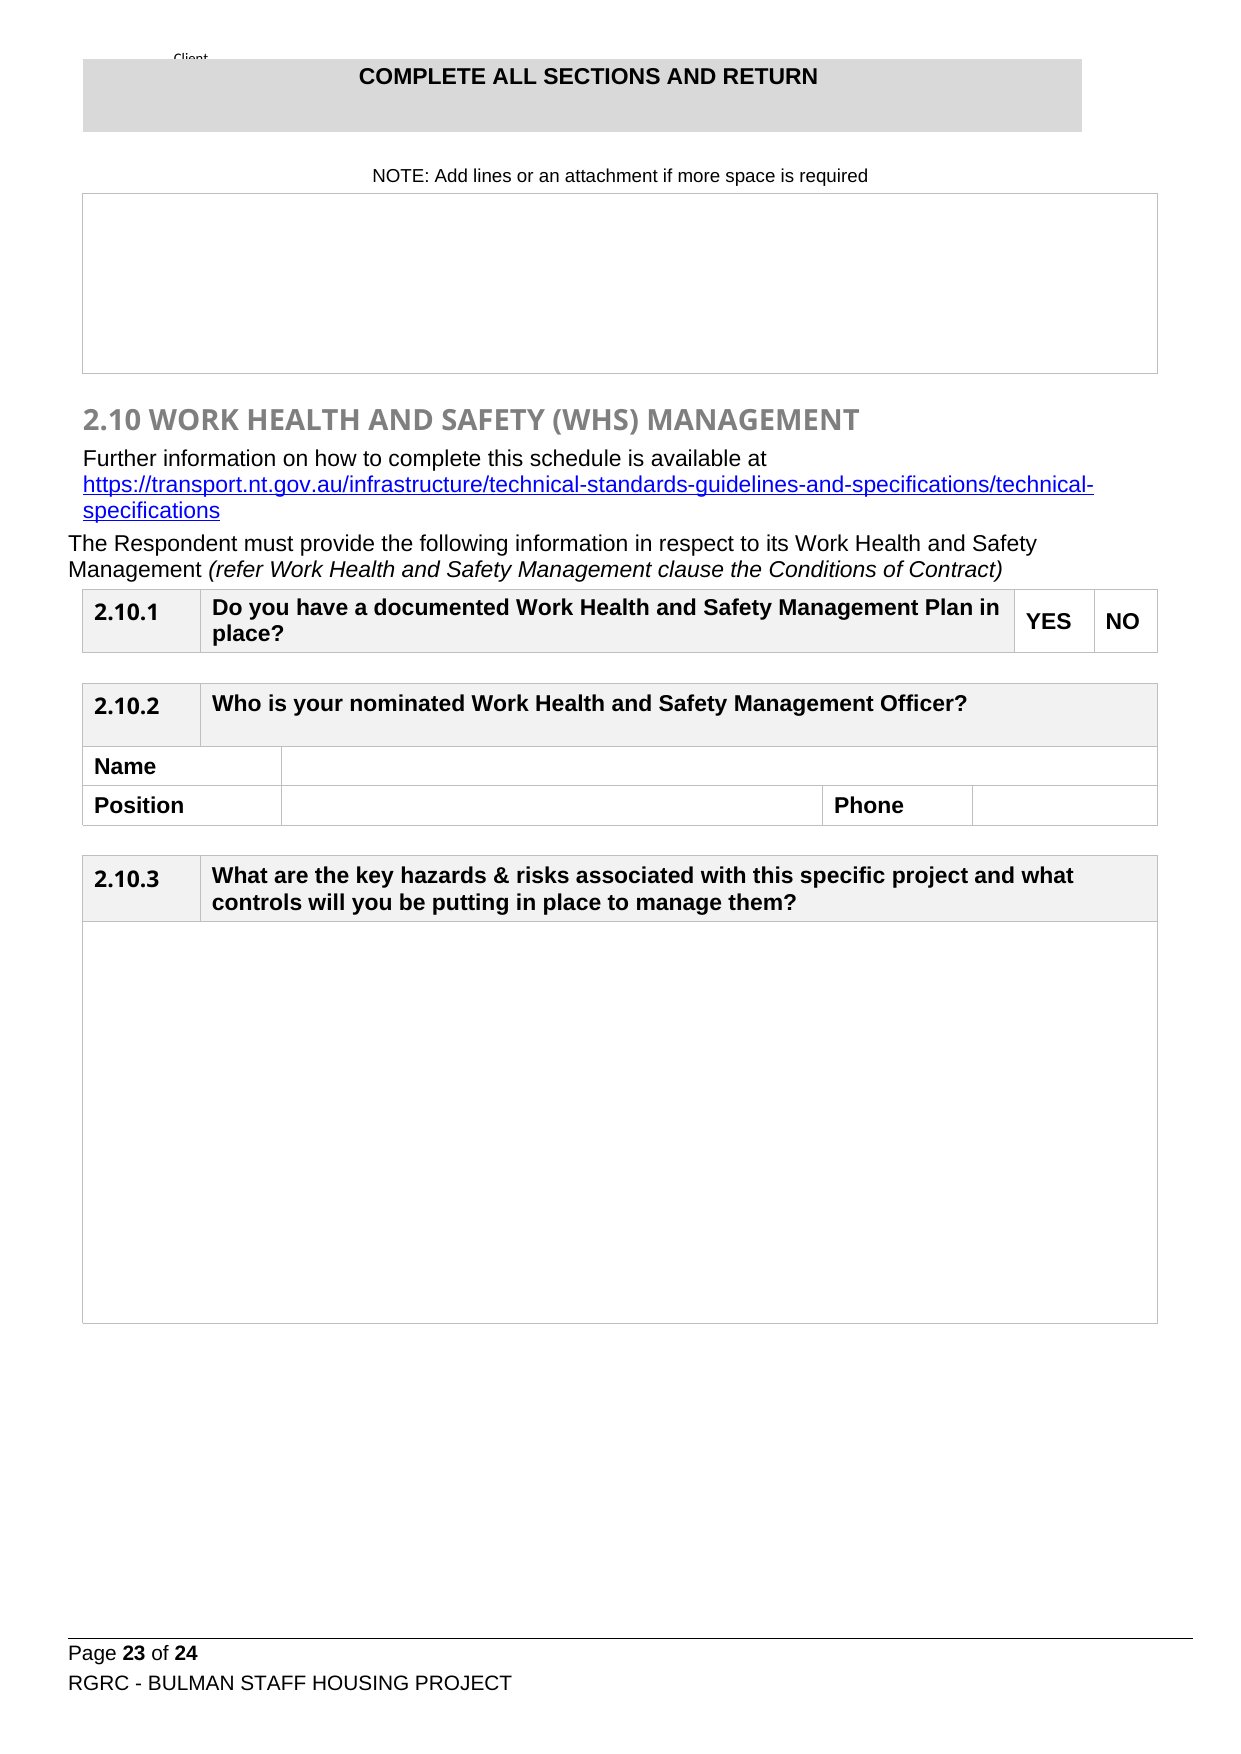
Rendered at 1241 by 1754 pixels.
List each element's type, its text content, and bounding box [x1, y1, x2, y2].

table_cell Phone [823, 786, 972, 824]
table_cell Position [83, 786, 281, 824]
table_cell [282, 786, 822, 824]
table_cell [83, 194, 1157, 373]
table_cell [282, 747, 1157, 785]
table_header [83, 684, 200, 746]
table_header Who is your nominated Work Health and Safety Management Officer? [201, 684, 1157, 746]
table_header [83, 590, 200, 652]
table_header [83, 856, 200, 921]
table_header NO [1095, 590, 1157, 652]
text The Respondent must provide the following information in respect to its Work Health and Safety Management (refer Work Health and Safety Management clause the Conditions of Contract) [68, 530, 1157, 583]
table_header What are the key hazards & risks associated with this specific project and what controls will you be putting in place to manage them? [201, 856, 1157, 921]
table_header YES [1015, 590, 1094, 652]
subtitle WORK HEALTH AND SAFETY (WHS) MANAGEMENT [83, 399, 1157, 438]
table_header Do you have a documented Work Health and Safety Management Plan in place? [201, 590, 1014, 652]
table_cell Name [83, 747, 281, 785]
table_cell [83, 922, 1157, 1322]
text Further information on how to complete this schedule is available at https://transport.nt.gov.au/infrastructure/technical-standards-guidelines-and-specifications/technical-specifications [83, 445, 1157, 524]
table_cell [973, 786, 1157, 824]
